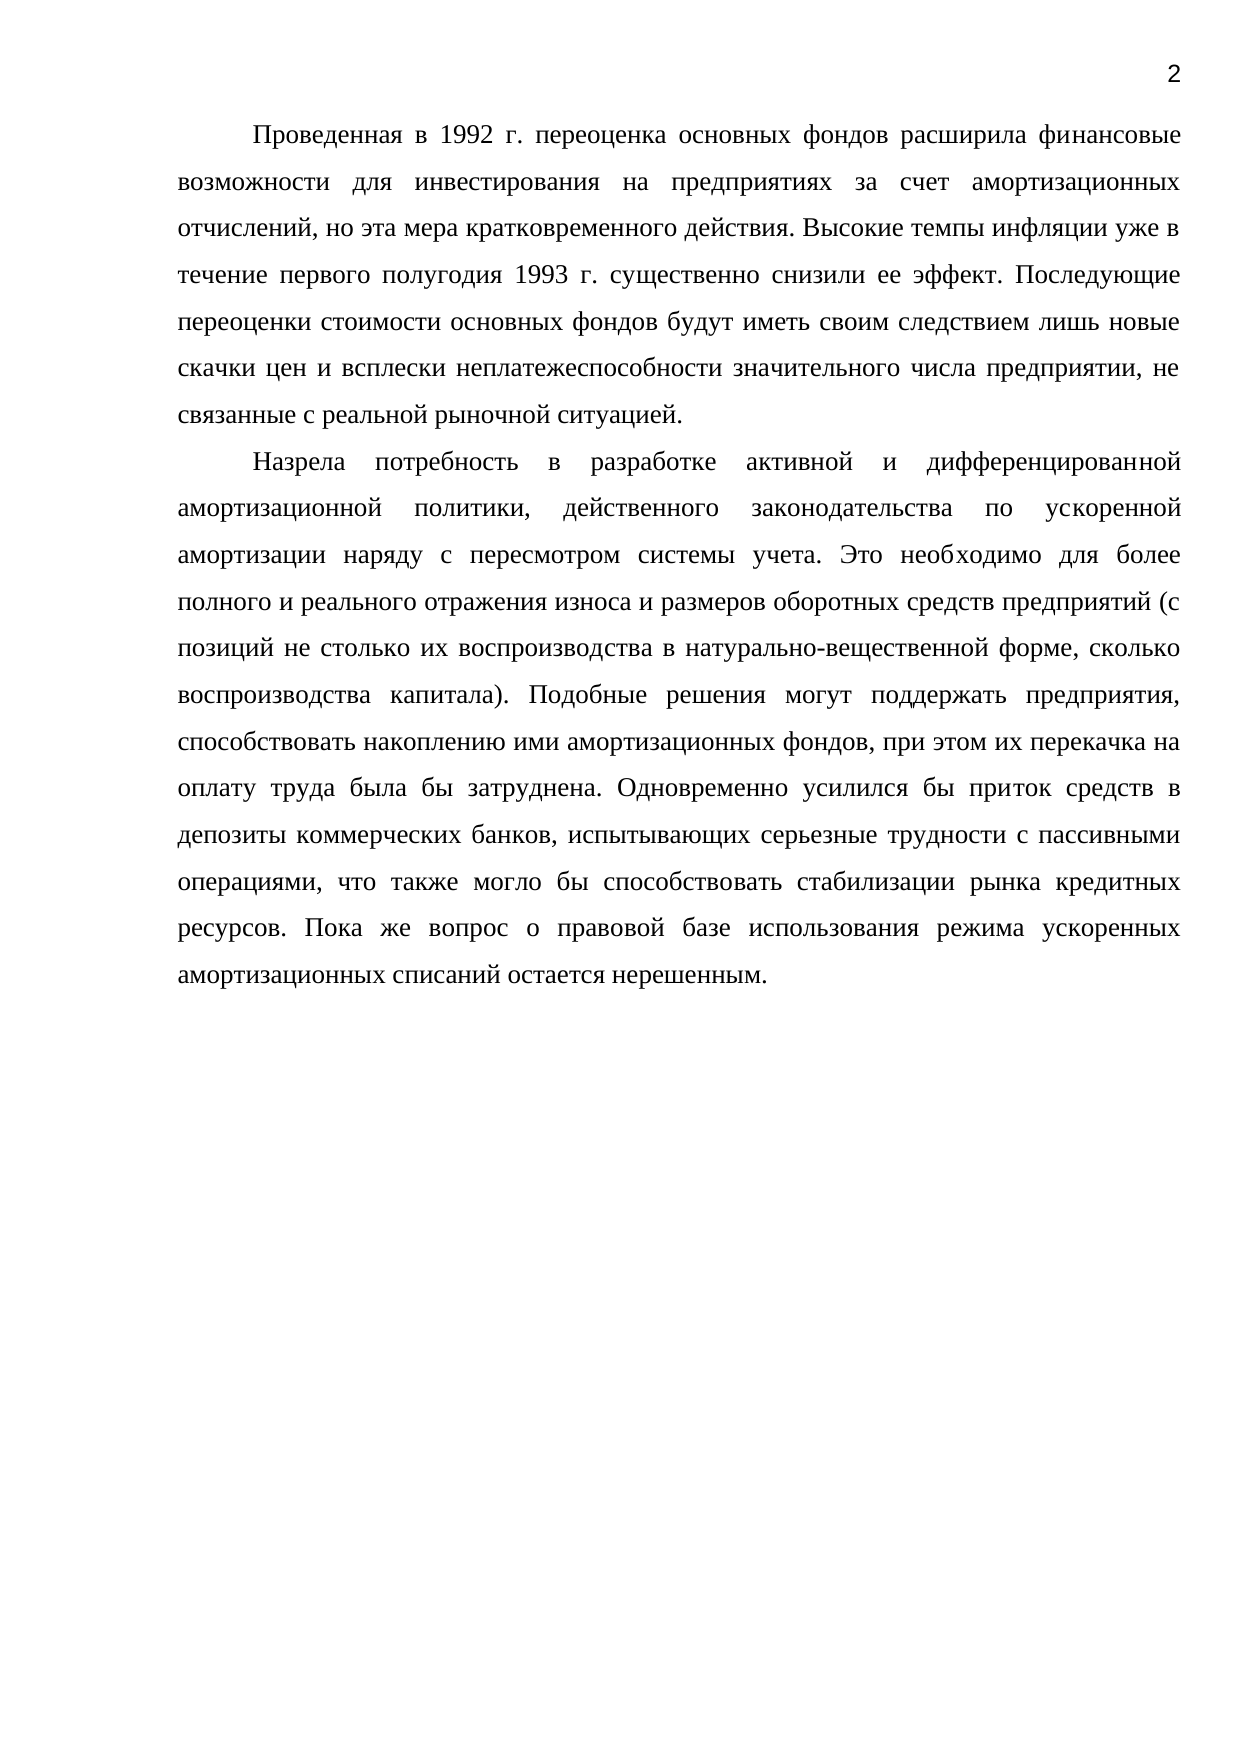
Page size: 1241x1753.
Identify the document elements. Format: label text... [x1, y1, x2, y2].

text Назрела потребность в разработке активной и дифференцированной амортизационной политики, действенного законодательства по ускоренной амортизации наряду с пересмотром системы учета. Это необходимо для более полного и реального отражения износа и размеров оборотных средств предприятий (с позиций не столько их воспроизводства в натурально-вещественной форме, сколько воспроизводства капитала). Подобные решения могут поддержать предприятия, способствовать накоплению ими амортизационных фондов, при этом их перекачка на оплату труда была бы затруднена. Одновременно усилился бы приток средств в депозиты коммерческих банков, испытывающих серьезные трудности с пассивными операциями, что также могло бы способствовать стабилизации рынка кредитных ресурсов. Пока же вопрос о правовой базе использования режима ускоренных амортизационных списаний остается нерешенным. [177, 445, 1181, 989]
text Проведенная в 1992 г. переоценка основных фондов расширила финансовые возможности для инвестирования на предприятиях за счет амортизационных отчислений, но эта мера кратковременного действия. Высокие темпы инфляции уже в течение первого полугодия 1993 г. существенно снизили ее эффект. Последующие переоценки стоимости основных фондов будут иметь своим следствием лишь новые скачки цен и всплески неплатежеспособности значительного числа предприятии, не связанные с реальной рыночной ситуацией. [177, 118, 1181, 429]
